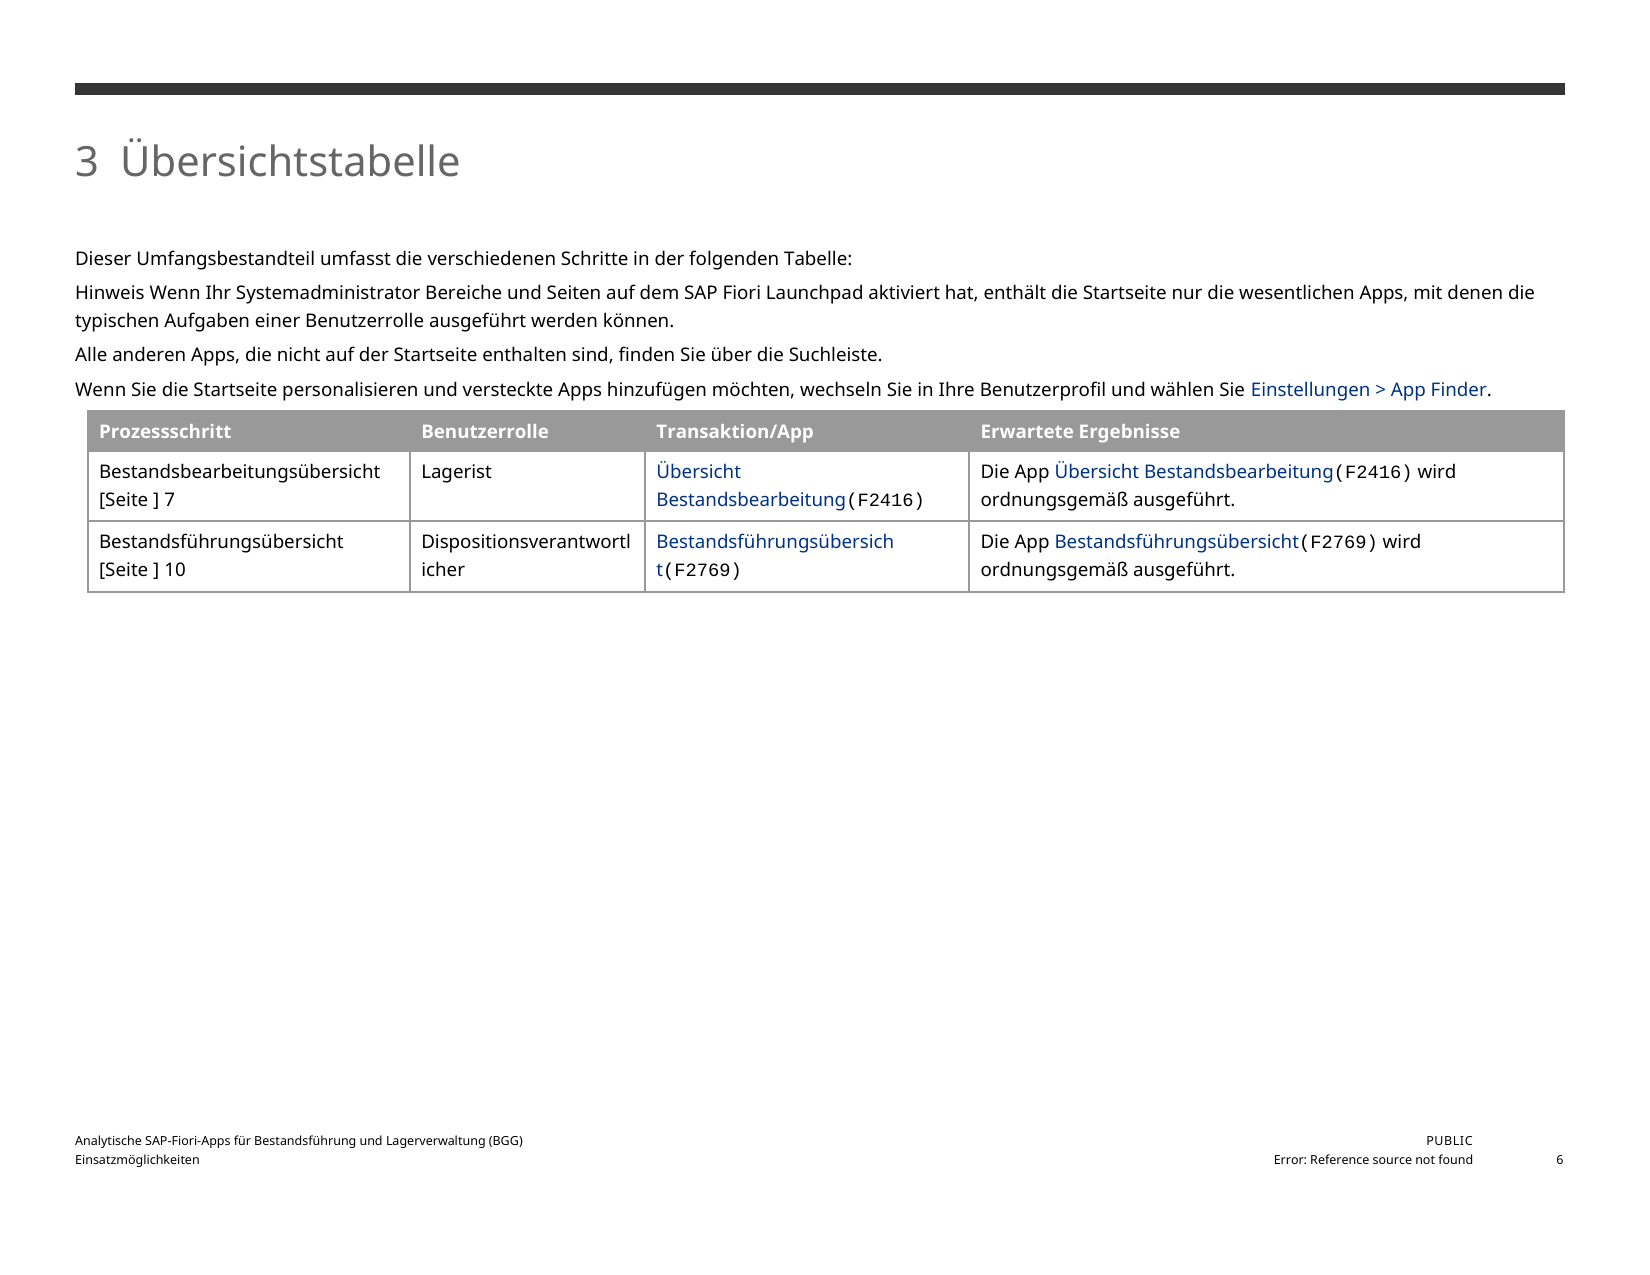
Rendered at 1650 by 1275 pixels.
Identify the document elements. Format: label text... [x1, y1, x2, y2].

table_cell Dispositionsverantwortlicher [411, 522, 644, 591]
table_cell Die App Bestandsführungsübersicht(F2769) wird ordnungsgemäß ausgeführt. [970, 522, 1563, 591]
table_header Transaktion/App [646, 412, 968, 450]
table_cell Bestandsführungsübersicht [Seite ] 10 [89, 522, 409, 591]
table_header Prozessschritt [89, 412, 409, 450]
table_cell Die App Übersicht Bestandsbearbeitung(F2416) wird ordnungsgemäß ausgeführt. [970, 452, 1563, 520]
table_header Benutzerrolle [411, 412, 644, 450]
text Hinweis Wenn Ihr Systemadministrator Bereiche und Seiten auf dem SAP Fiori Launchpad aktiviert hat, enthält die Startseite nur die wesentlichen Apps, mit denen die typischen Aufgaben einer Benutzerrolle ausgeführt werden können. [75, 279, 1565, 333]
table_cell Bestandsbearbeitungsübersicht [Seite ] 7 [89, 452, 409, 520]
text Dieser Umfangsbestandteil umfasst die verschiedenen Schritte in der folgenden Tabelle: [75, 245, 1565, 271]
table_cell Lagerist [411, 452, 644, 520]
subtitle Übersichtstabelle [75, 137, 1565, 187]
table_cell Übersicht Bestandsbearbeitung(F2416) [646, 452, 968, 520]
table_cell Bestandsführungsübersicht(F2769) [646, 522, 968, 591]
text Alle anderen Apps, die nicht auf der Startseite enthalten sind, finden Sie über die Suchleiste. [75, 342, 1565, 367]
table_header Erwartete Ergebnisse [970, 412, 1563, 450]
text Wenn Sie die Startseite personalisieren und versteckte Apps hinzufügen möchten, wechseln Sie in Ihre Benutzerprofil und wählen Sie Einstellungen > App Finder. [75, 376, 1565, 401]
